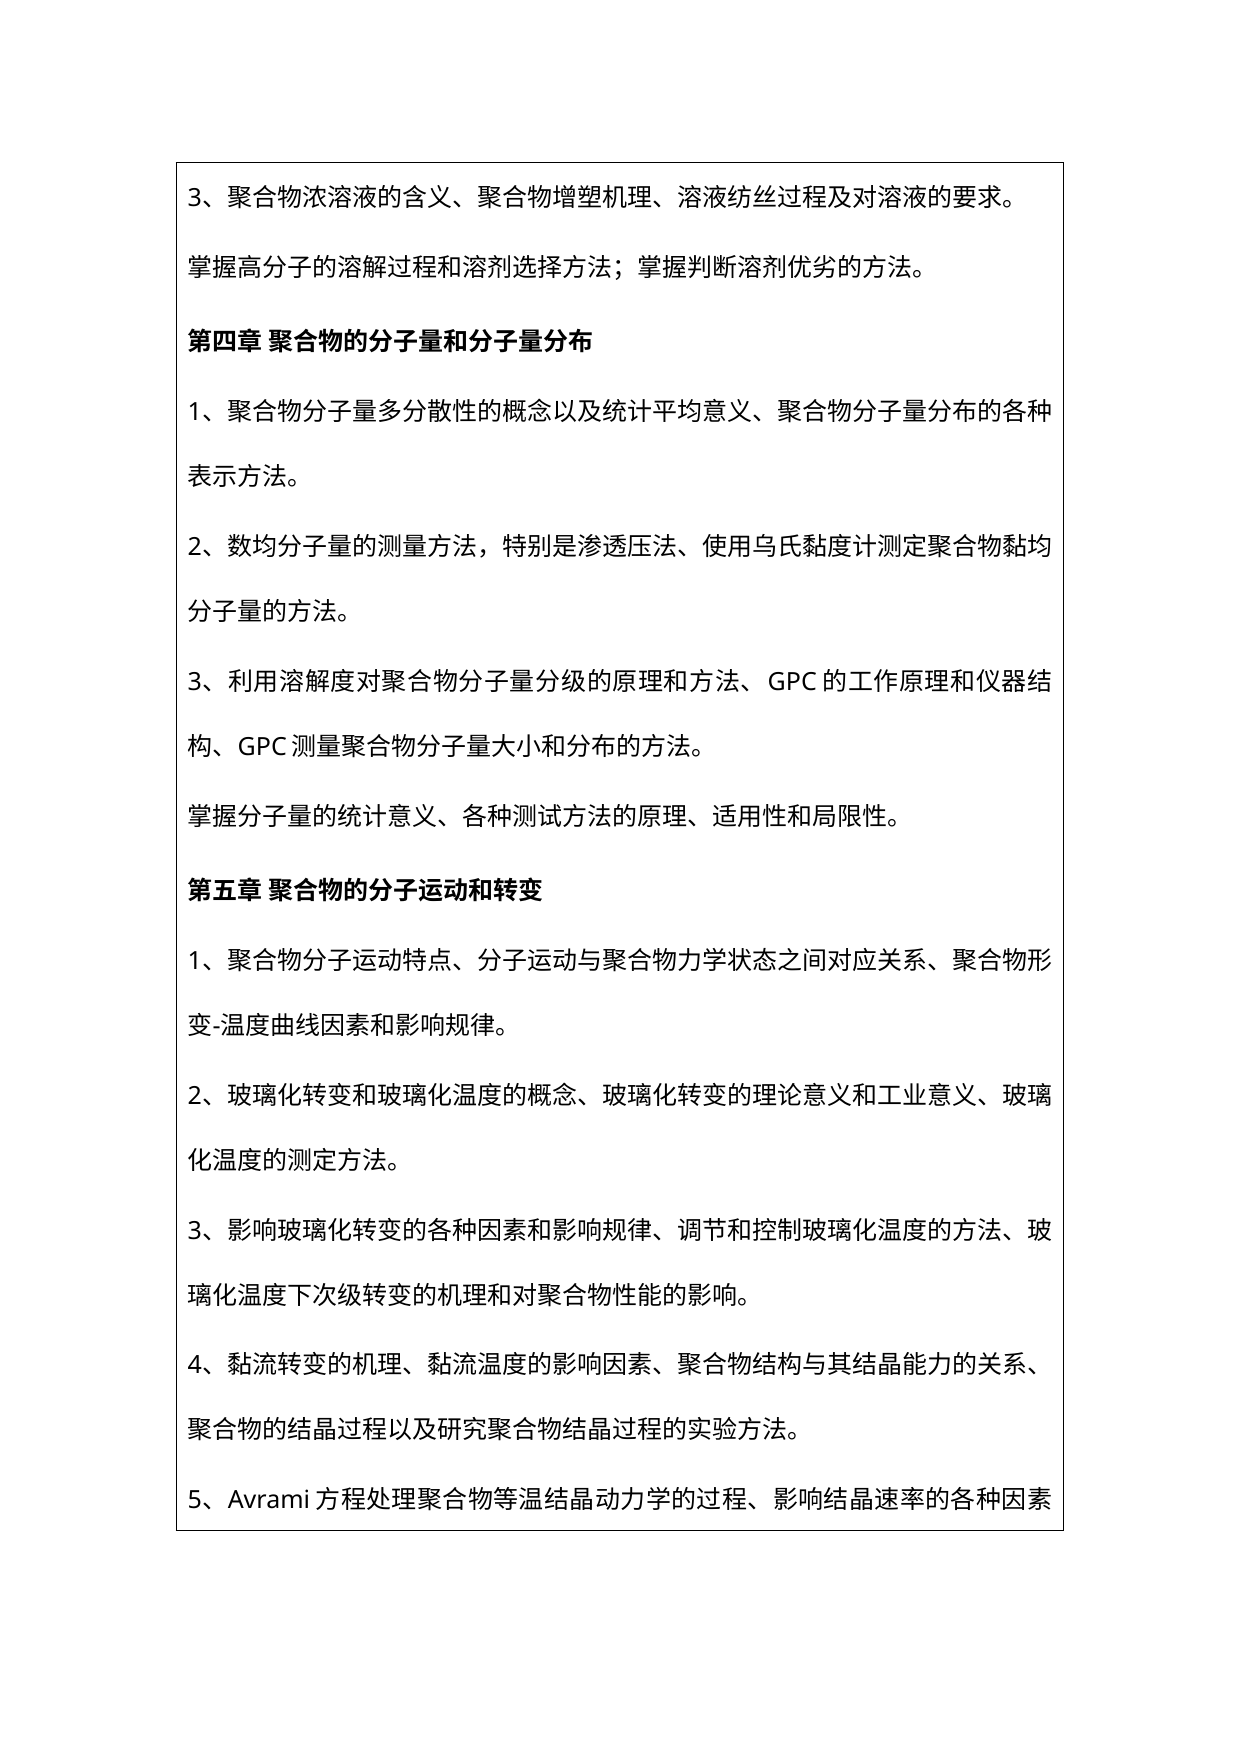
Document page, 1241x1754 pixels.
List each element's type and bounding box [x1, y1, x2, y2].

table_cell [177, 163, 1063, 1530]
